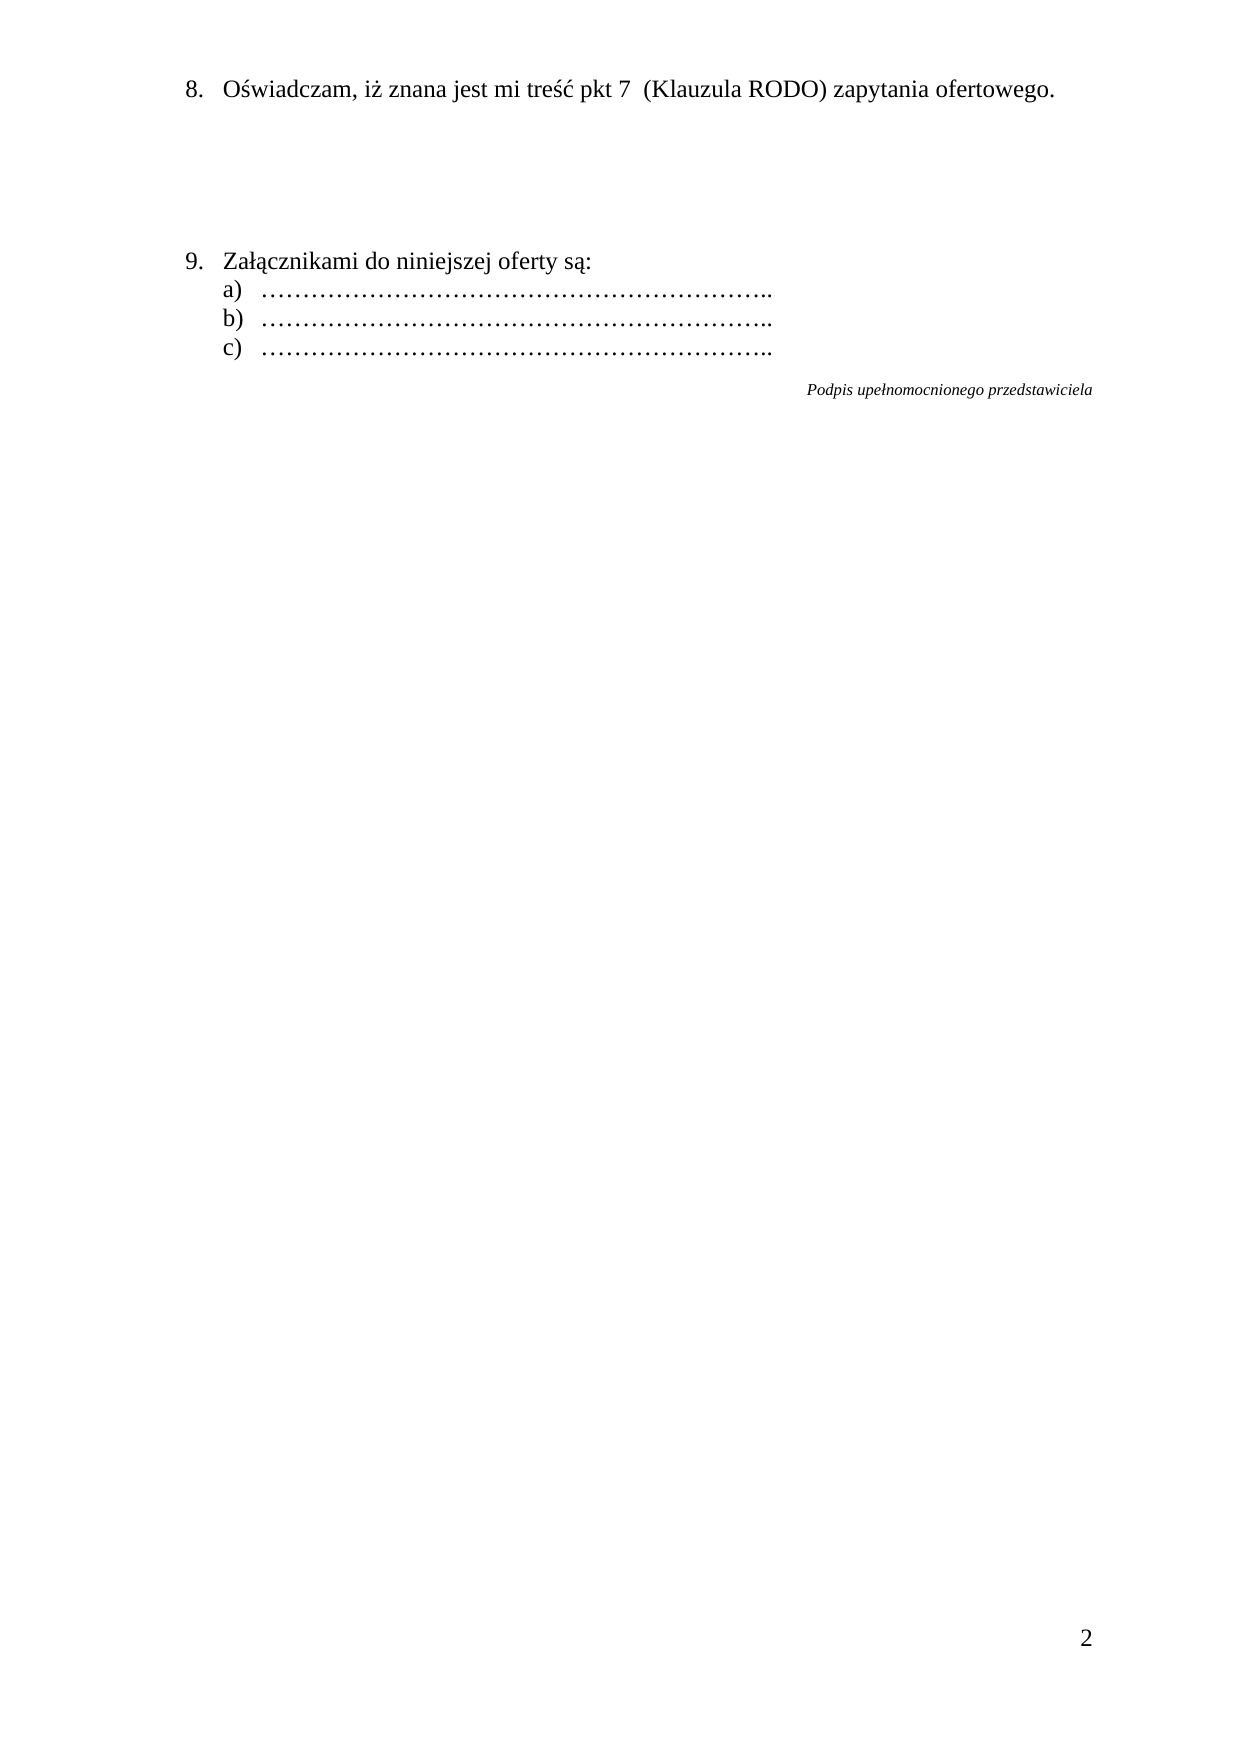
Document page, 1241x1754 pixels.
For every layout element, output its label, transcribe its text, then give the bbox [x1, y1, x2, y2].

list …………………………………………………….. [223, 332, 1093, 361]
list …………………………………………………….. [223, 303, 1093, 332]
text Podpis upełnomocnionego przedstawiciela [148, 361, 1093, 399]
list Oświadczam, iż znana jest mi treść pkt 7 (Klauzula RODO) zapytania ofertowego. [185, 74, 1093, 103]
list …………………………………………………….. [223, 274, 1093, 303]
list Załącznikami do niniejszej oferty są: [185, 246, 1093, 274]
